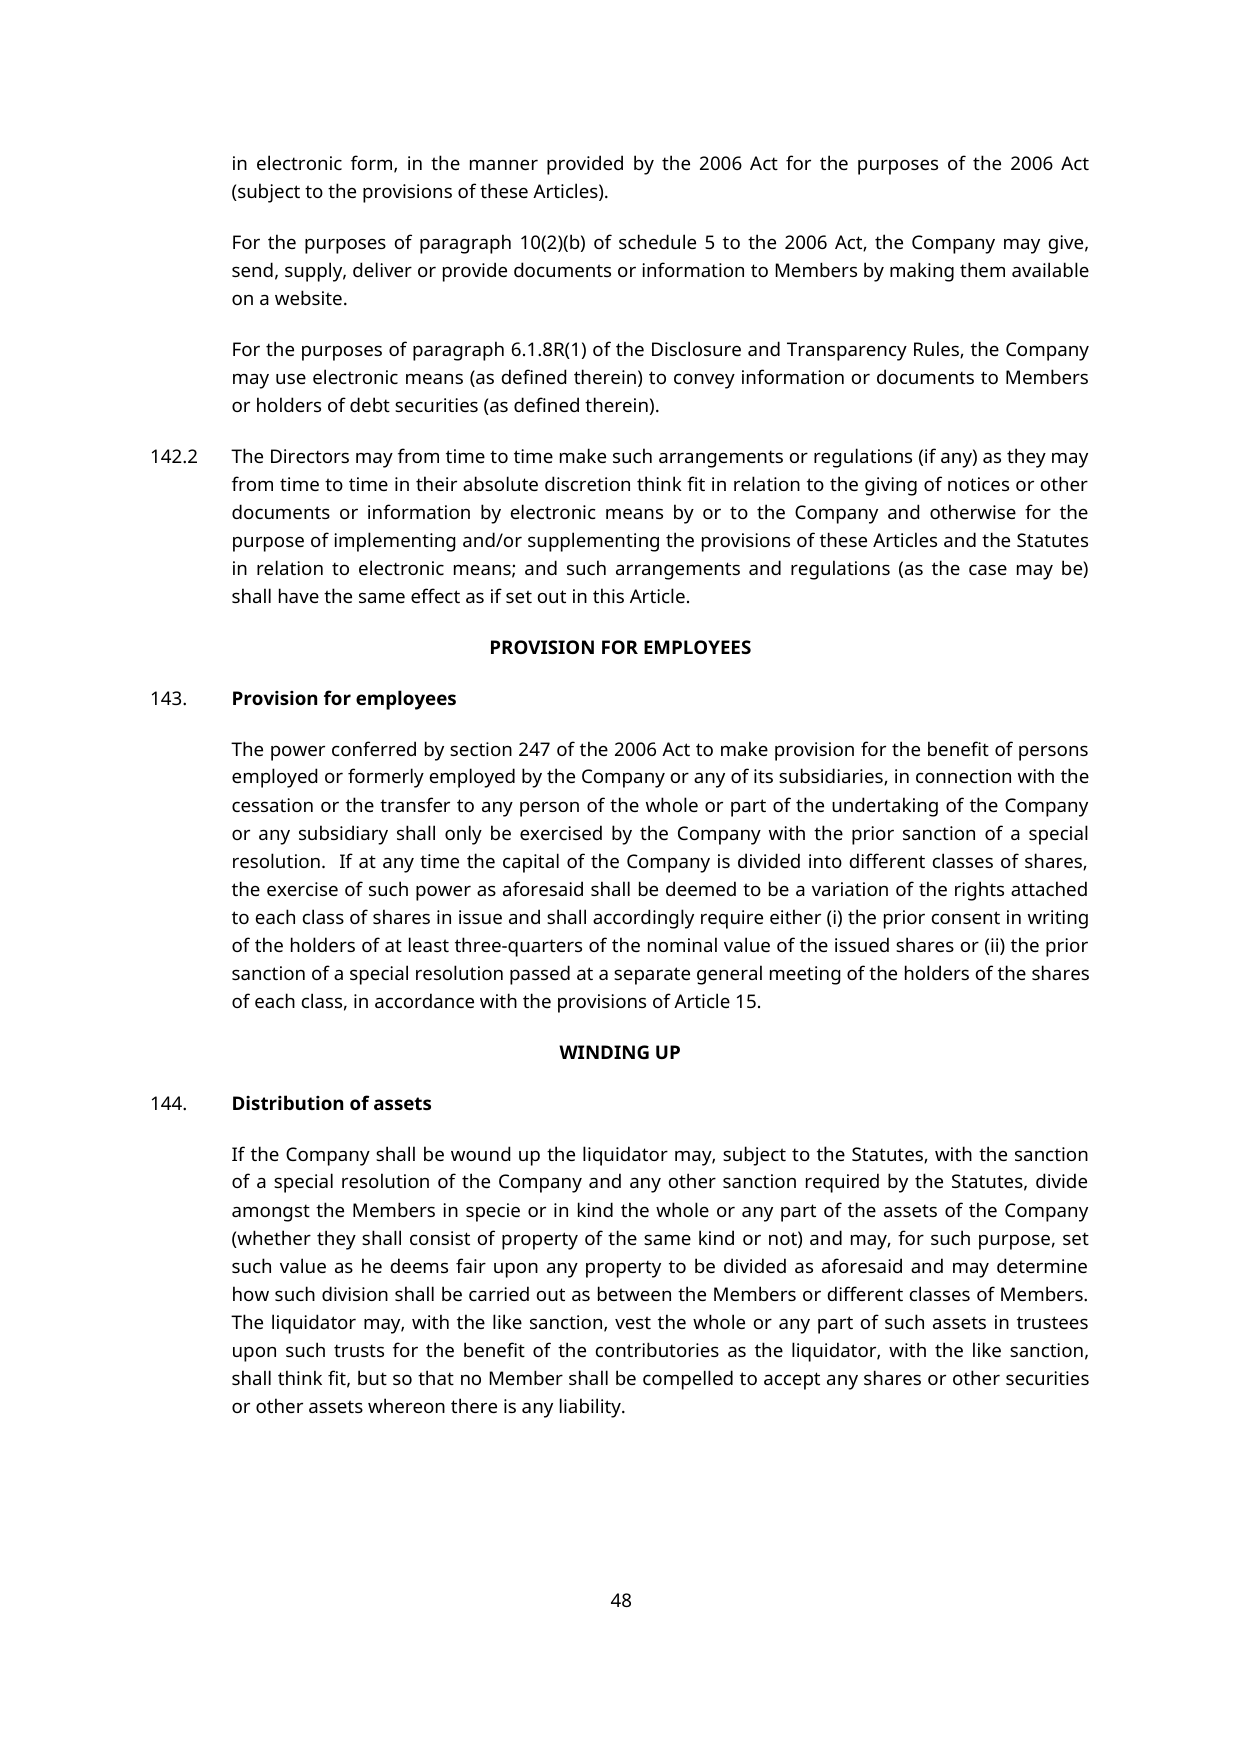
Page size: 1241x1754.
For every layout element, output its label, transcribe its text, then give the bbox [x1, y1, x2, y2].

text WINDING UP [150, 1039, 1090, 1064]
text Provision for employees [150, 685, 1090, 710]
text The power conferred by section 247 of the 2006 Act to make provision for the benefit of persons employed or formerly employed by the Company or any of its subsidiaries, in connection with the cessation or the transfer to any person of the whole or part of the undertaking of the Company or any subsidiary shall only be exercised by the Company with the prior sanction of a special resolution. If at any time the capital of the Company is divided into different classes of shares, the exercise of such power as aforesaid shall be deemed to be a variation of the rights attached to each class of shares in issue and shall accordingly require either (i) the prior consent in writing of the holders of at least three-quarters of the nominal value of the issued shares or (ii) the prior sanction of a special resolution passed at a separate general meeting of the holders of the shares of each class, in accordance with the provisions of Article 15. [231, 736, 1090, 1013]
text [150, 150, 1090, 203]
text The Directors may from time to time make such arrangements or regulations (if any) as they may from time to time in their absolute discretion think fit in relation to the giving of notices or other documents or information by electronic means by or to the Company and otherwise for the purpose of implementing and/or supplementing the provisions of these Articles and the Statutes in relation to electronic means; and such arrangements and regulations (as the case may be) shall have the same effect as if set out in this Article. [150, 443, 1090, 608]
text Distribution of assets [150, 1090, 1090, 1115]
text For the purposes of paragraph 6.1.8R(1) of the Disclosure and Transparency Rules, the Company may use electronic means (as defined therein) to convey information or documents to Members or holders of debt securities (as defined therein). [231, 336, 1090, 417]
text PROVISION FOR EMPLOYEES [150, 634, 1090, 659]
text For the purposes of paragraph 10(2)(b) of schedule 5 to the 2006 Act, the Company may give, send, supply, deliver or provide documents or information to Members by making them available on a website. [231, 229, 1090, 311]
text If the Company shall be wound up the liquidator may, subject to the Statutes, with the sanction of a special resolution of the Company and any other sanction required by the Statutes, divide amongst the Members in specie or in kind the whole or any part of the assets of the Company (whether they shall consist of property of the same kind or not) and may, for such purpose, set such value as he deems fair upon any property to be divided as aforesaid and may determine how such division shall be carried out as between the Members or different classes of Members. The liquidator may, with the like sanction, vest the whole or any part of such assets in trustees upon such trusts for the benefit of the contributories as the liquidator, with the like sanction, shall think fit, but so that no Member shall be compelled to accept any shares or other securities or other assets whereon there is any liability. [231, 1141, 1090, 1418]
